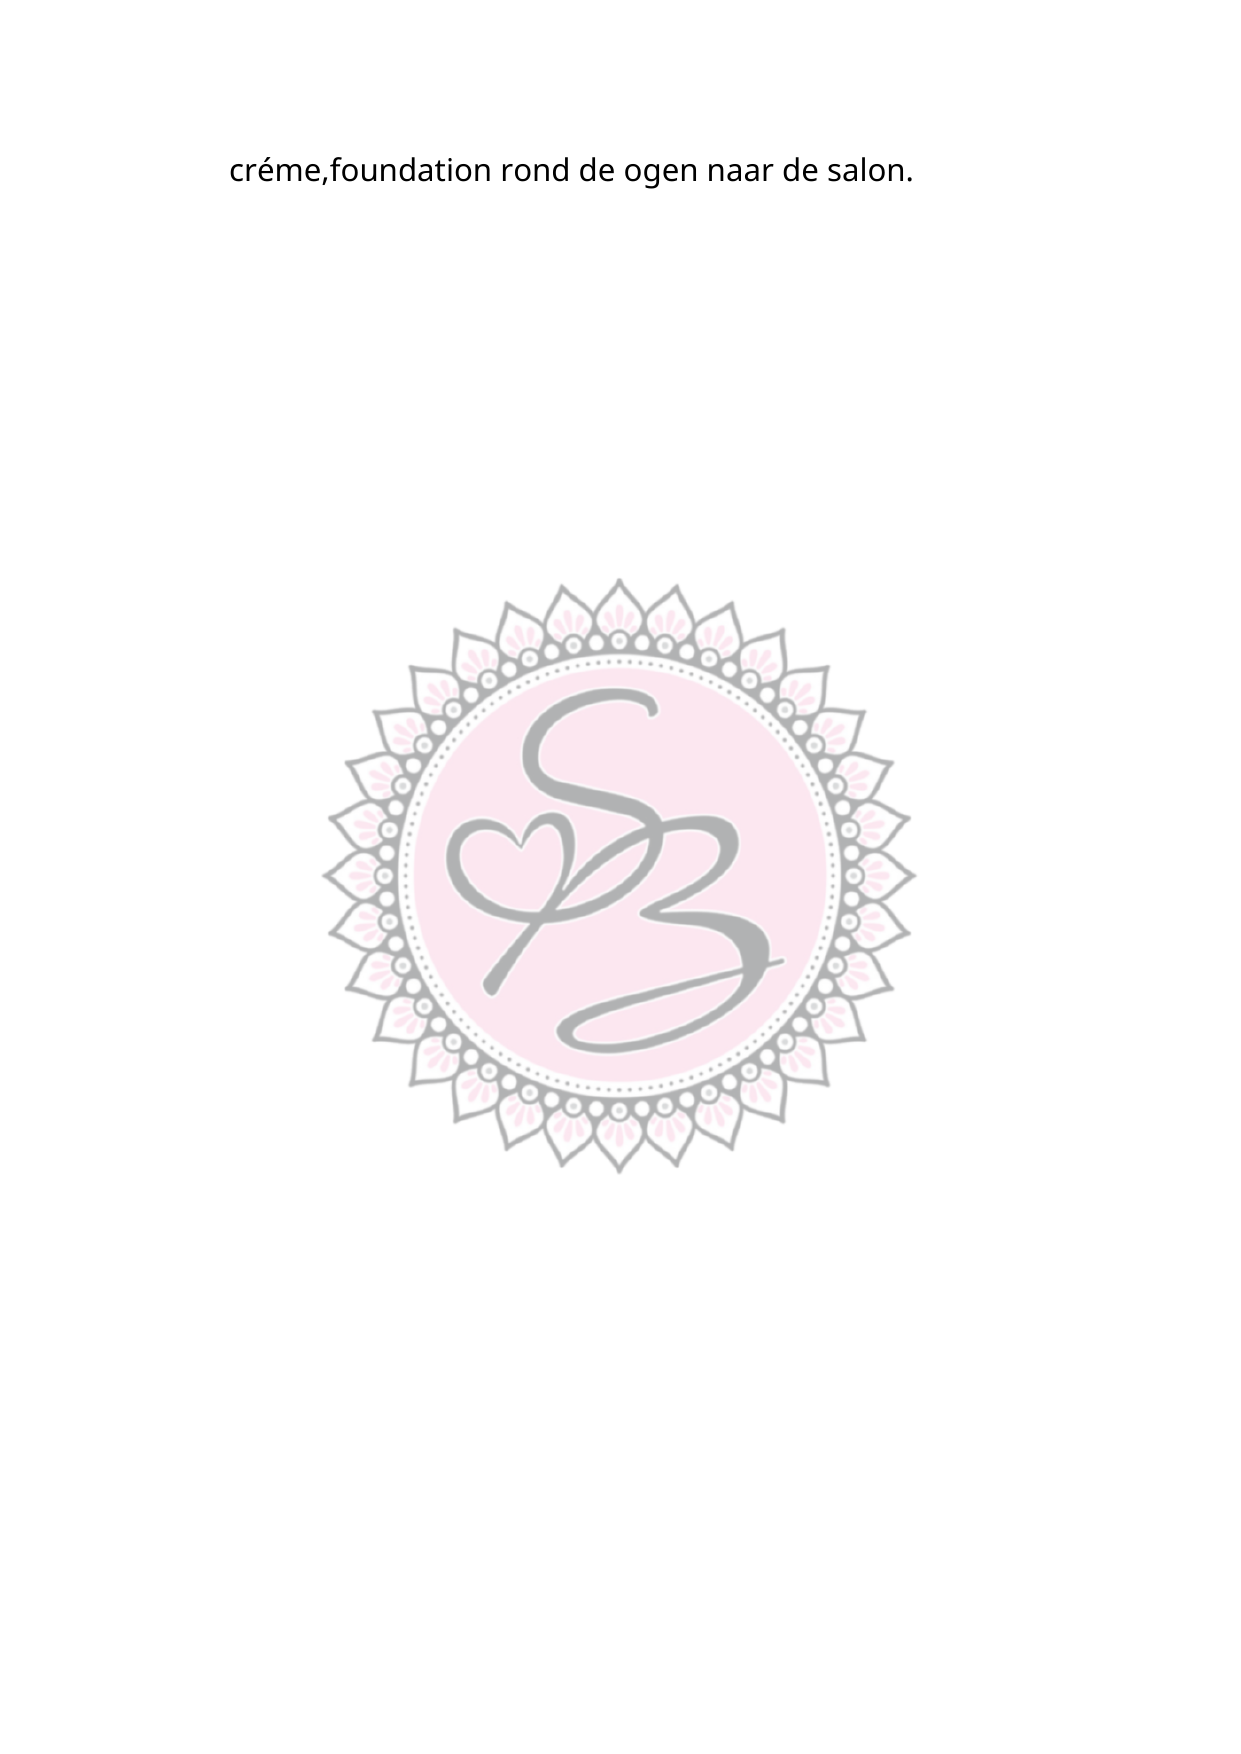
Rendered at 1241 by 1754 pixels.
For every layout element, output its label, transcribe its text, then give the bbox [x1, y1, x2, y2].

picture [313, 571, 927, 1183]
text créme,foundation rond de ogen naar de salon. [148, 148, 1093, 190]
